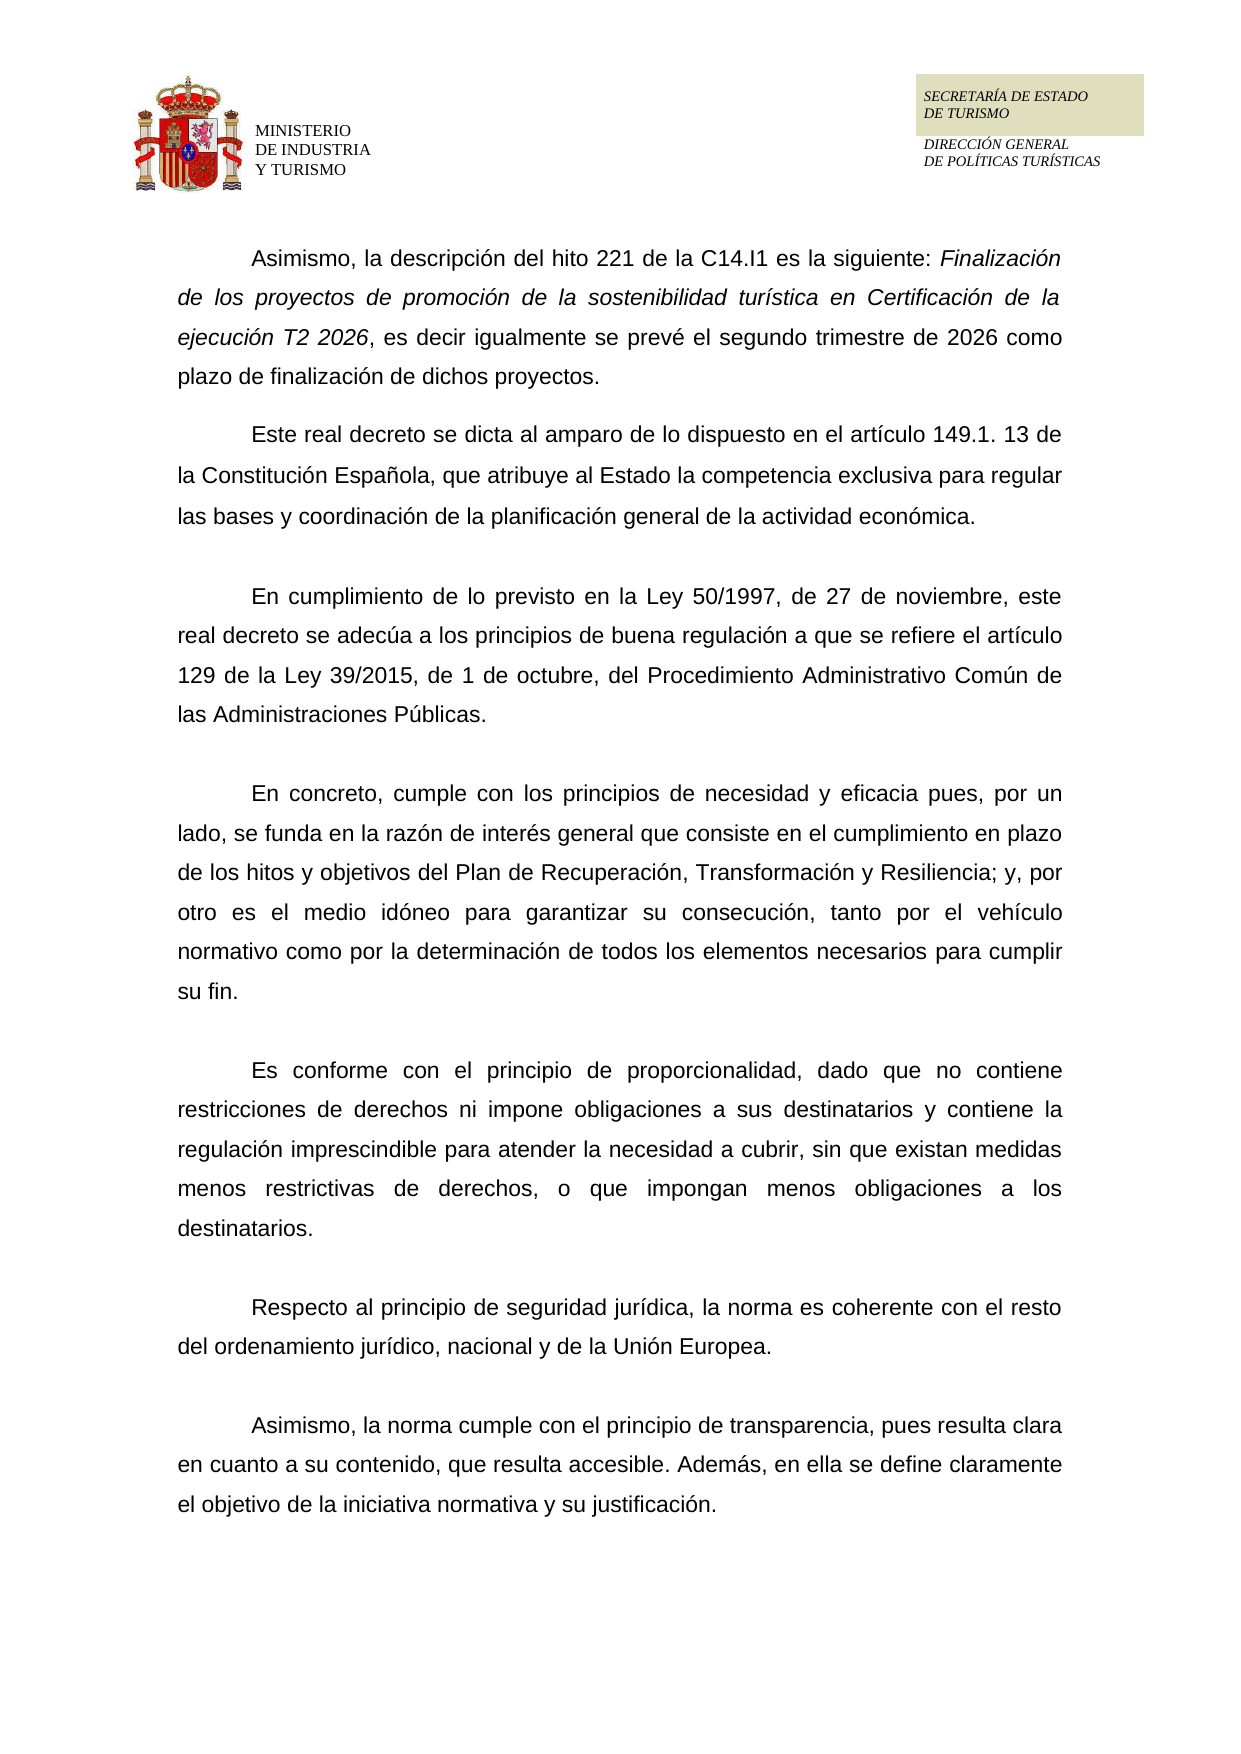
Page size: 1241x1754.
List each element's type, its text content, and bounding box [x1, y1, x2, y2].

text En cumplimiento de lo previsto en la Ley 50/1997, de 27 de noviembre, este real decreto se adecúa a los principios de buena regulación a que se refiere el artículo 129 de la Ley 39/2015, de 1 de octubre, del Procedimiento Administrativo Común de las Administraciones Públicas. [177, 583, 1063, 728]
text En concreto, cumple con los principios de necesidad y eficacia pues, por un lado, se funda en la razón de interés general que consiste en el cumplimiento en plazo de los hitos y objetivos del Plan de Recuperación, Transformación y Resiliencia; y, por otro es el medio idóneo para garantizar su consecución, tanto por el vehículo normativo como por la determinación de todos los elementos necesarios para cumplir su fin. [177, 780, 1063, 1004]
text Asimismo, la norma cumple con el principio de transparencia, pues resulta clara en cuanto a su contenido, que resulta accesible. Además, en ella se define claramente el objetivo de la iniciativa normativa y su justificación. [177, 1412, 1063, 1517]
text Respecto al principio de seguridad jurídica, la norma es coherente con el resto del ordenamiento jurídico, nacional y de la Unión Europea. [177, 1293, 1063, 1359]
picture [132, 73, 244, 193]
text Asimismo, la descripción del hito 221 de la C14.I1 es la siguiente: Finalización de los proyectos de promoción de la sostenibilidad turística en Certificación de la ejecución T2 2026, es decir igualmente se prevé el segundo trimestre de 2026 como plazo de finalización de dichos proyectos. [177, 245, 1063, 389]
text Es conforme con el principio de proporcionalidad, dado que no contiene restricciones de derechos ni impone obligaciones a sus destinatarios y contiene la regulación imprescindible para atender la necesidad a cubrir, sin que existan medidas menos restrictivas de derechos, o que impongan menos obligaciones a los destinatarios. [177, 1057, 1063, 1241]
text Este real decreto se dicta al amparo de lo dispuesto en el artículo 149.1. 13 de la Constitución Española, que atribuye al Estado la competencia exclusiva para regular las bases y coordinación de la planificación general de la actividad económica. [177, 419, 1063, 530]
